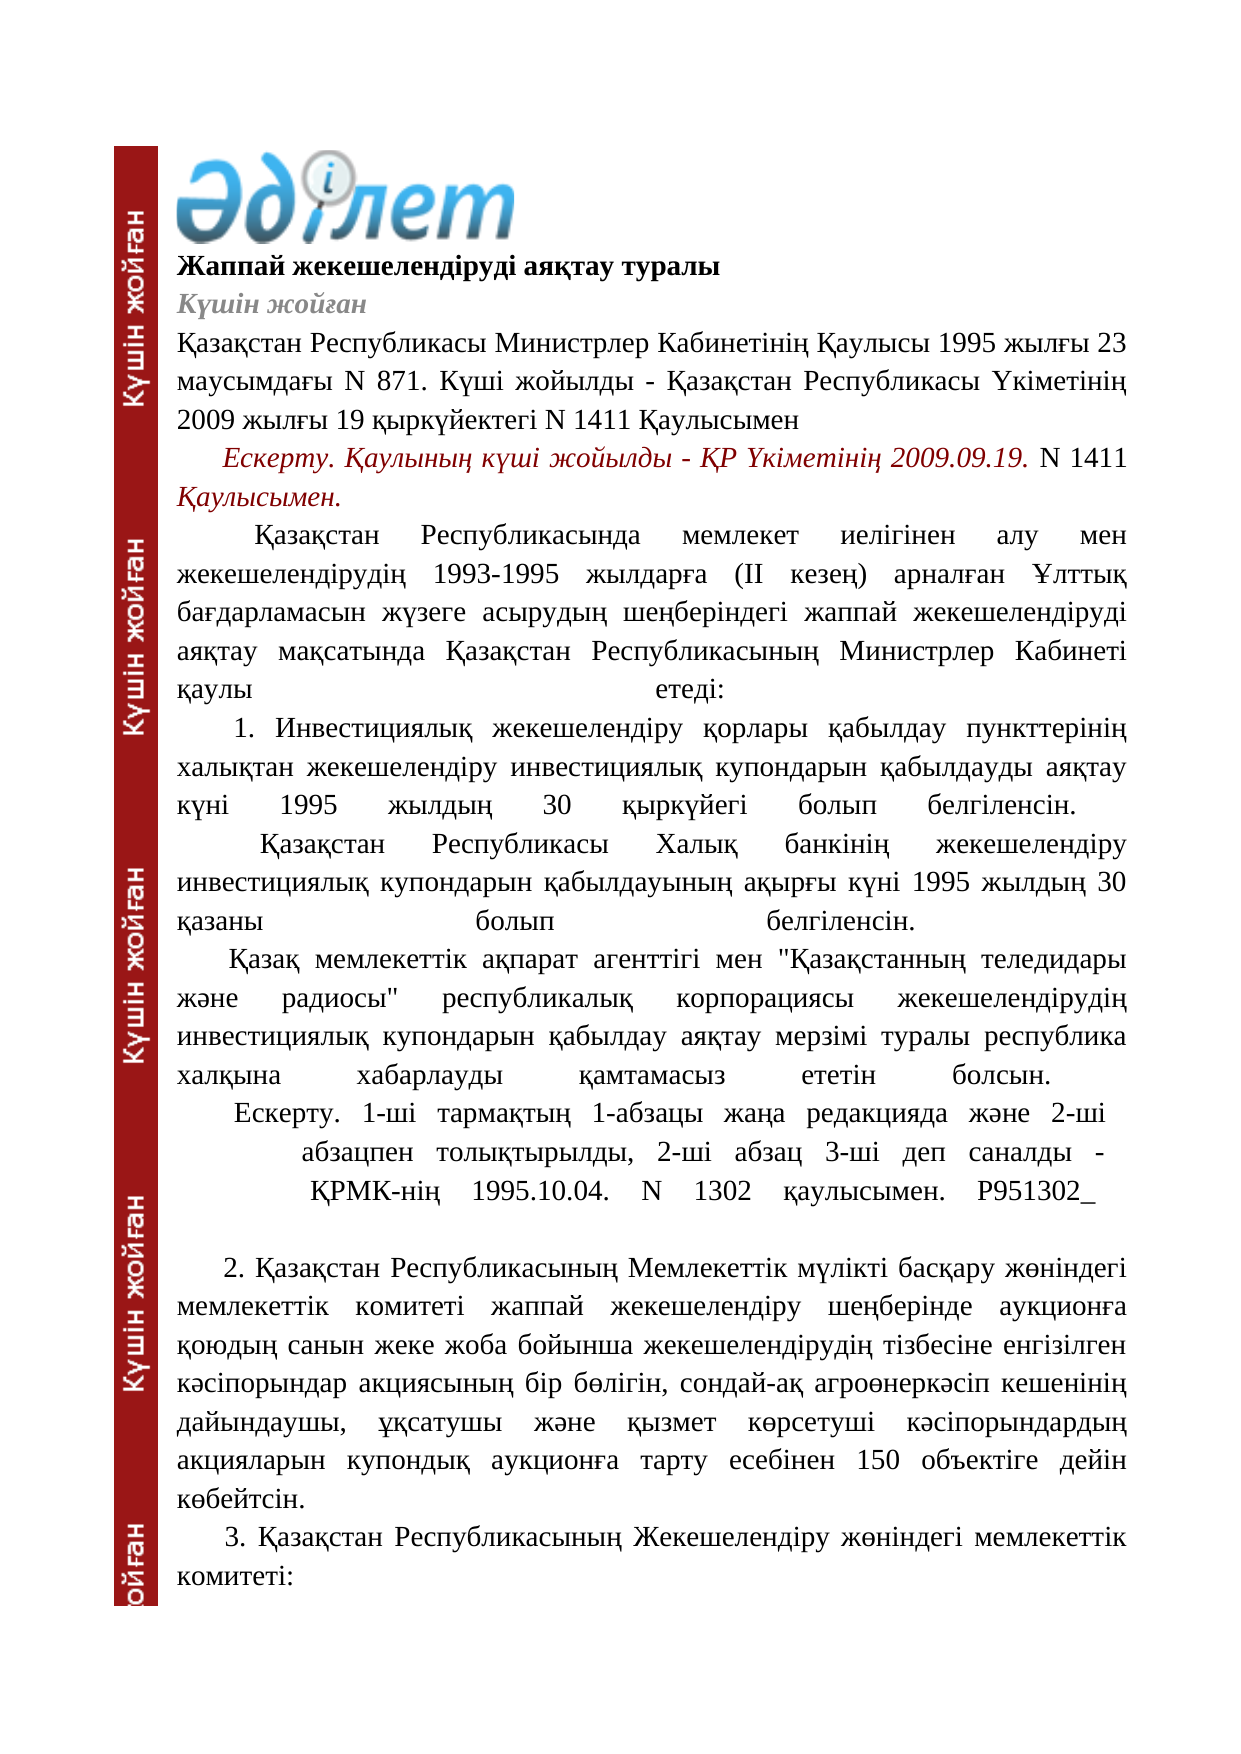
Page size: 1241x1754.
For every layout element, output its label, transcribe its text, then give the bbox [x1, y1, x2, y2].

picture [114, 512, 158, 517]
picture [114, 435, 158, 440]
text Ескерту. Қаулының күші жойылды - ҚР Үкіметінің 2009.09.19. N 1411 Қаулысымен. [112, 440, 1128, 512]
text Күшін жойған [112, 286, 1128, 320]
picture [114, 281, 158, 286]
text Жаппай жекешелендiрудi аяқтау туралы [112, 248, 1128, 281]
picture [176, 150, 515, 244]
text Қазақстан Республикасы Министрлер Кабинетiнiң Қаулысы 1995 жылғы 23 маусымдағы N 871. Күші жойылды - Қазақстан Республикасы Үкіметінің 2009 жылғы 19 қыркүйектегі N 1411 Қаулысымен [112, 325, 1128, 435]
picture [114, 146, 158, 248]
picture [114, 320, 158, 325]
picture [114, 1592, 158, 1606]
